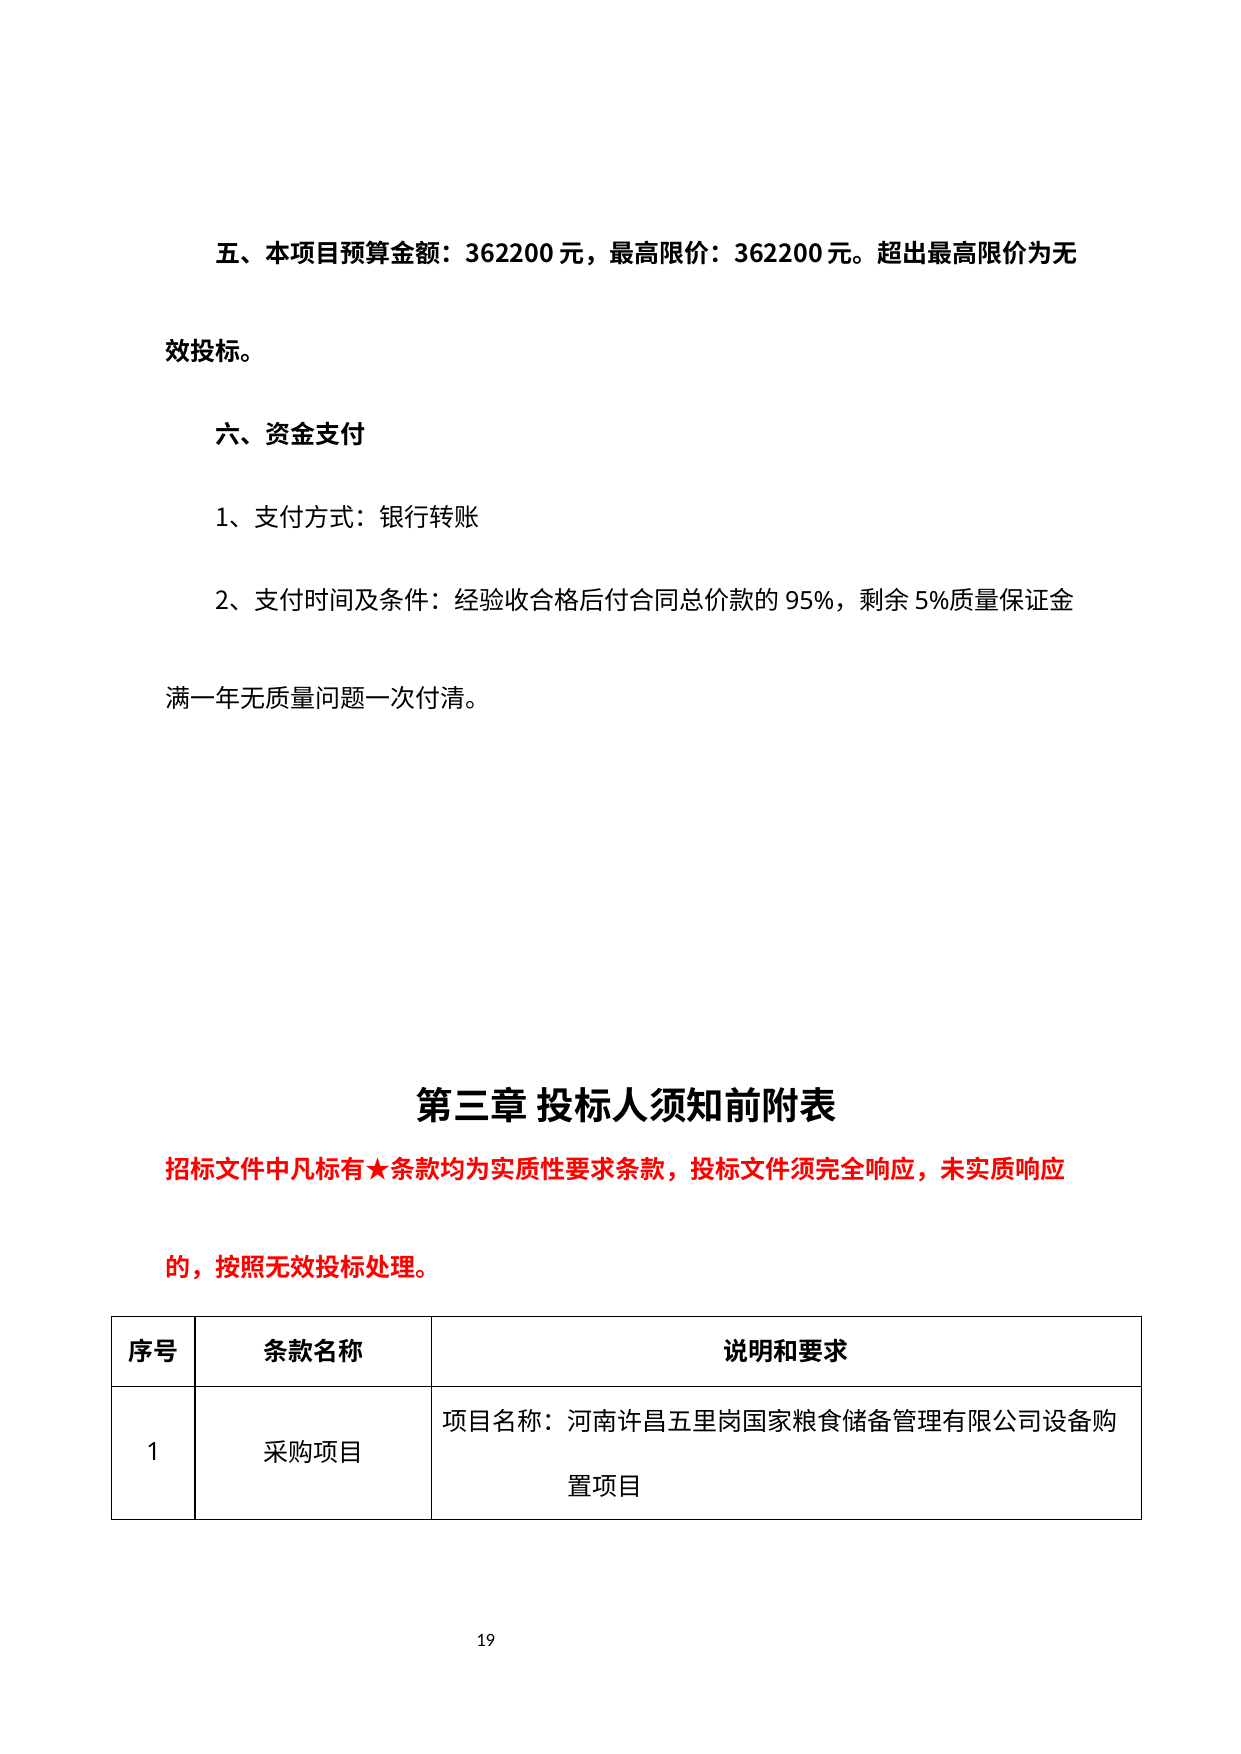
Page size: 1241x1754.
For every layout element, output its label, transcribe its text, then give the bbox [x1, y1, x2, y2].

text 招标文件中凡标有★条款均为实质性要求条款，投标文件须完全响应，未实质响应的，按照无效投标处理。 [165, 1135, 1088, 1298]
table_header 条款名称 [196, 1317, 431, 1386]
table_header 序号 [112, 1317, 194, 1386]
text 六、资金支付 [165, 400, 1087, 465]
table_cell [432, 1387, 1141, 1519]
text 1、支付方式：银行转账 [165, 483, 1087, 548]
table_header 说明和要求 [432, 1317, 1141, 1386]
table_cell 采购项目 [196, 1387, 431, 1519]
text 五、本项目预算金额：362200元，最高限价：362200元。超出最高限价为无效投标。 [165, 219, 1087, 382]
text 2、支付时间及条件：经验收合格后付合同总价款的 95%，剩余5%质量保证金满一年无质量问题一次付清。 [165, 566, 1087, 729]
table_cell 1 [112, 1387, 194, 1519]
text 第三章 投标人须知前附表 [165, 1070, 1087, 1135]
